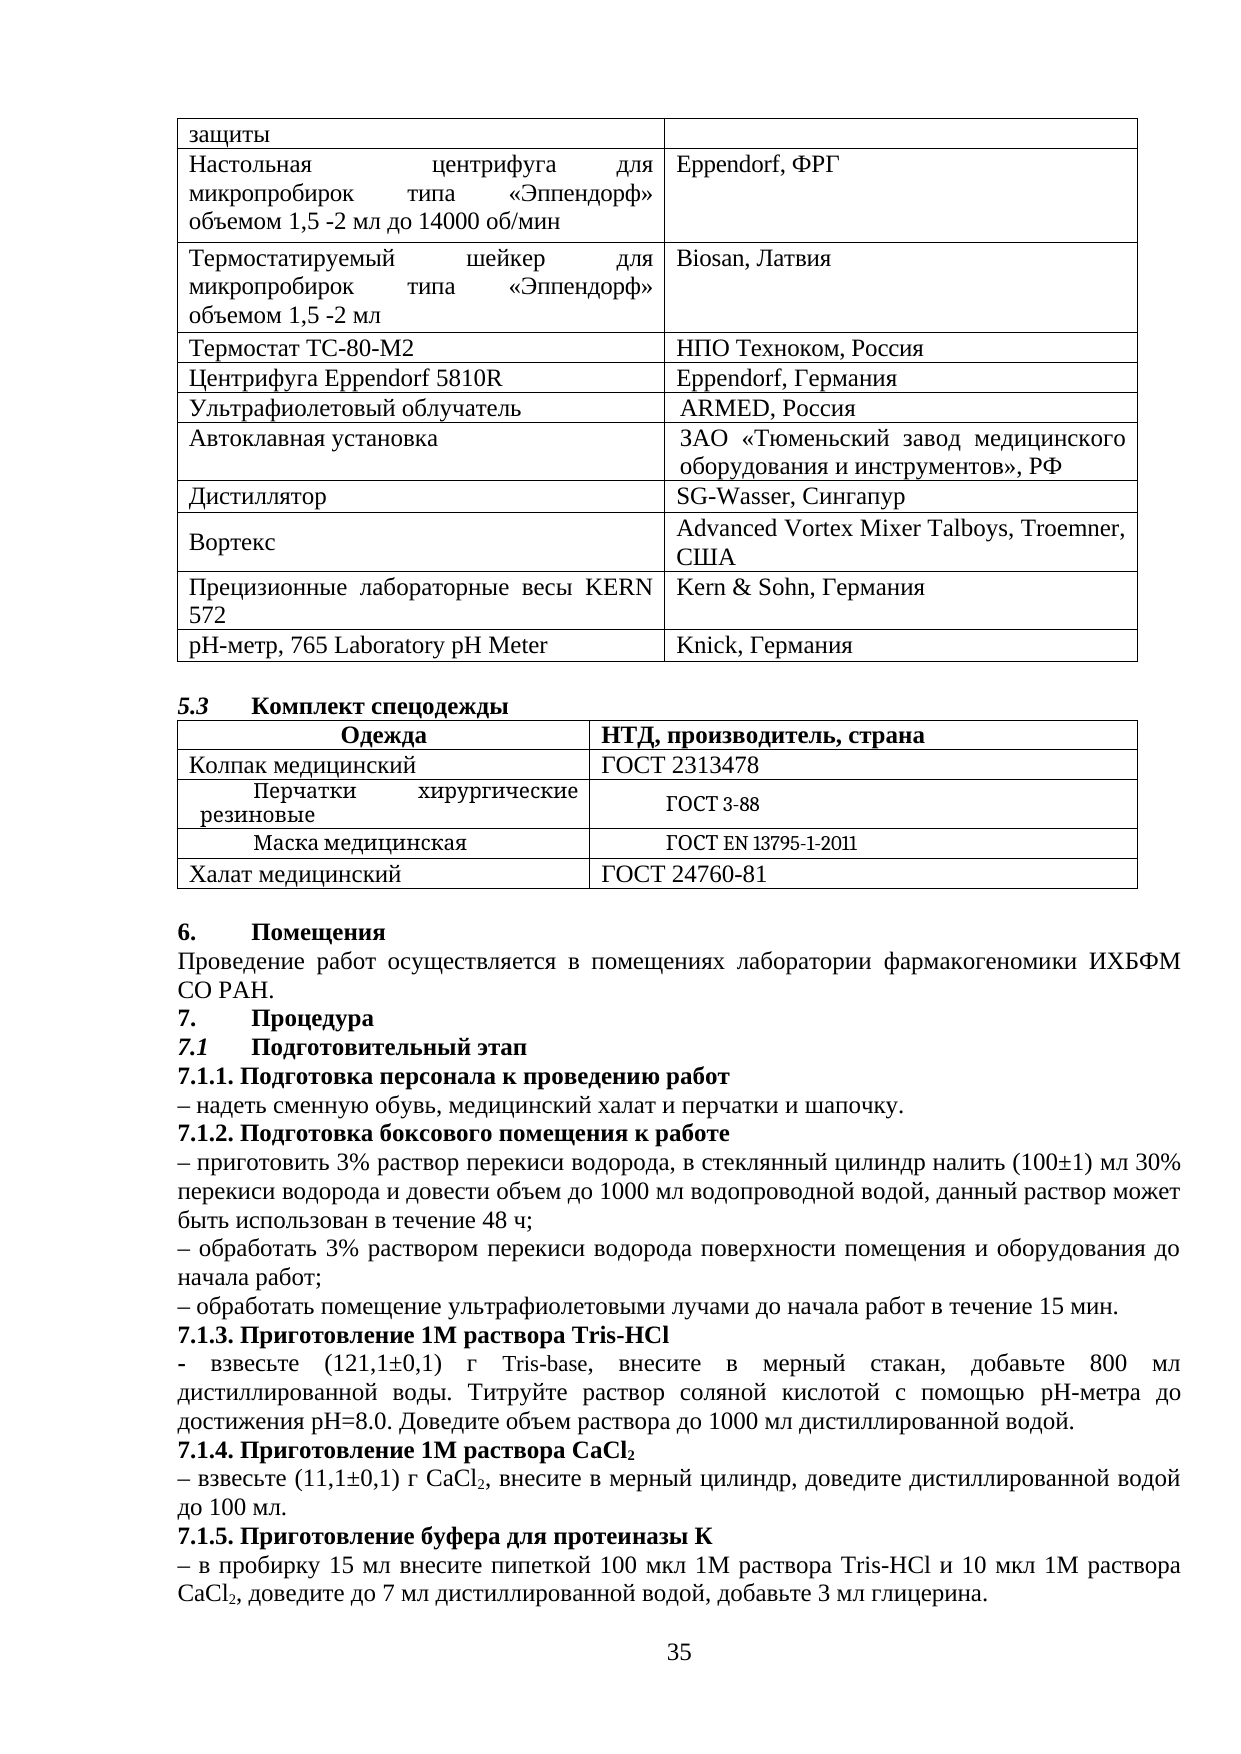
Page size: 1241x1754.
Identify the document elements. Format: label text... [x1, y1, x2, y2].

table_cell Вортекс [178, 513, 664, 571]
table_cell Прецизионные лабораторные весы KERN 572 [178, 572, 664, 629]
table_cell Термостатируемый шейкер для микропробирок типа «Эппендорф» объемом 1,5 -2 мл [178, 243, 664, 332]
table_cell ГОСТ EN 13795-1-2011 [590, 829, 1137, 858]
table_cell НПО Техноком, Россия [665, 333, 1137, 362]
table_cell Eppendorf, ФРГ [665, 149, 1137, 242]
table_cell Термостат ТС-80-М2 [178, 333, 664, 362]
table_cell Knick, Германия [665, 630, 1137, 661]
list Подготовительный этап [177, 1032, 1181, 1061]
table_cell Автоклавная установка [178, 423, 664, 480]
text - взвесьте (121,1±0,1) г Tris-base, внесите в мерный стакан, добавьте 800 мл дистиллированной воды. Титруйте раствор соляной кислотой с помощью pH-метра до достижения pH=8.0. Доведите объем раствора до 1000 мл дистиллированной водой. [177, 1348, 1181, 1435]
table_cell Biosan, Латвия [665, 243, 1137, 332]
table_cell ARMED, Россия [665, 393, 1137, 422]
table_cell Ультрафиолетовый облучатель [178, 393, 664, 422]
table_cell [665, 119, 1137, 148]
text Проведение работ осуществляется в помещениях лаборатории фармакогеномики ИХБФМ СО РАН. [177, 946, 1181, 1003]
text – надеть сменную обувь, медицинский халат и перчатки и шапочку. [177, 1090, 1181, 1118]
text – обработать помещение ультрафиолетовыми лучами до начала работ в течение 15 мин. [177, 1291, 1181, 1320]
list Комплект спецодежды [177, 691, 1181, 719]
text – взвесьте (11,1±0,1) г СaCl2, внесите в мерный цилиндр, доведите дистиллированной водой до 100 мл. [177, 1463, 1181, 1521]
table_cell pH-метр, 765 Laboratory pH Meter [178, 630, 664, 661]
table_cell Перчатки хирургические резиновые [178, 780, 589, 828]
table_cell ГОСТ 24760-81 [590, 859, 1137, 887]
table_cell Eppendorf, Германия [665, 363, 1137, 392]
table_cell Колпак медицинский [178, 750, 589, 779]
table_cell Халат медицинский [178, 859, 589, 887]
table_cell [178, 119, 664, 148]
table_cell ГОСТ 2313478 [590, 750, 1137, 779]
table_cell ГОСТ 3-88 [590, 780, 1137, 828]
text 7.1.4. Приготовление 1M раствора СaCl2 [177, 1435, 1181, 1463]
table_cell Центрифуга Eppendorf 5810R [178, 363, 664, 392]
text 7.1.1. Подготовка персонала к проведению работ [177, 1061, 1181, 1090]
table_cell Advanced Vortex Mixer Talboys, Troemner, США [665, 513, 1137, 571]
text – приготовить 3% раствор перекиси водорода, в стеклянный цилиндр налить (100±1) мл 30% перекиси водорода и довести объем до 1000 мл водопроводной водой, данный раствор может быть использован в течение 48 ч; [177, 1147, 1181, 1233]
text – в пробирку 15 мл внесите пипеткой 100 мкл 1M раствора Tris-HCl и 10 мкл 1М раствора СaCl2, доведите до 7 мл дистиллированной водой, добавьте 3 мл глицерина. [177, 1550, 1181, 1607]
table_cell Kern & Sohn, Германия [665, 572, 1137, 629]
text 7.1.3. Приготовление 1M раствора Tris-HCl [177, 1320, 1181, 1348]
table_header Одежда [178, 721, 589, 749]
table_header НТД, производитель, страна [590, 721, 1137, 749]
table_cell Настольная центрифуга для микропробирок типа «Эппендорф» объемом 1,5 -2 мл до 14000 об/мин [178, 149, 664, 242]
table_cell ЗАО «Тюменьский завод медицинского оборудования и инструментов», РФ [665, 423, 1137, 480]
list Процедура [177, 1003, 1181, 1032]
text 7.1.5. Приготовление буфера для протеиназы К [177, 1521, 1181, 1550]
table_cell Дистиллятор [178, 481, 664, 512]
table_cell SG-Wasser, Сингапур [665, 481, 1137, 512]
list Помещения [177, 917, 1181, 946]
text 7.1.2. Подготовка боксового помещения к работе [177, 1118, 1181, 1147]
table_cell Маска медицинская [178, 829, 589, 858]
text – обработать 3% раствором перекиси водорода поверхности помещения и оборудования до начала работ; [177, 1233, 1181, 1291]
